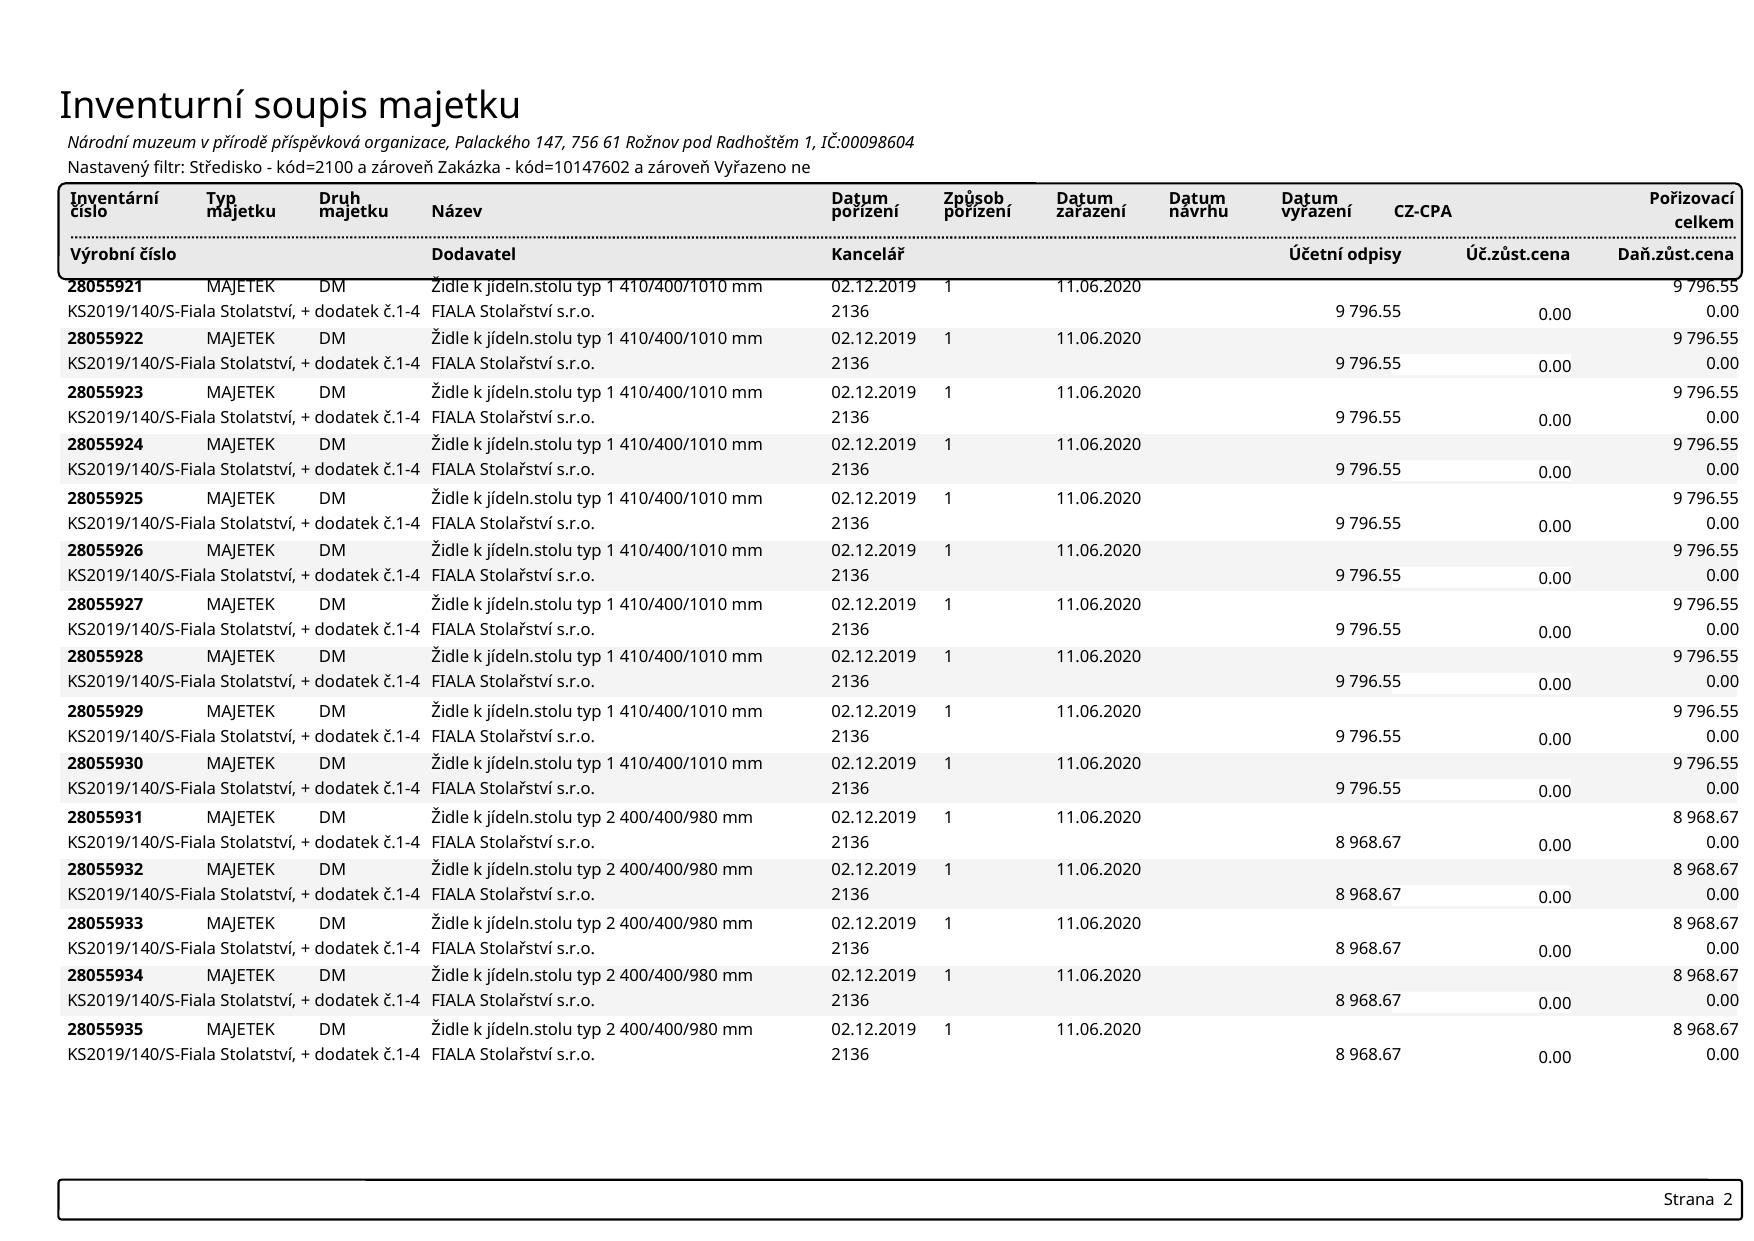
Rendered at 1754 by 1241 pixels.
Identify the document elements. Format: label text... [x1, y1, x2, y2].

text KS2019/140/S-Fiala Stolatství, + dodatek č.1-4 FIALA Stolařství s.r.o. 2136 8 968.67 0.00 [31, 1046, 1722, 1064]
text 28055929 MAJETEK DM Židle k jídeln.stolu typ 1 410/400/1010 mm 02.12.2019 1 11.06.2020 9 796.55 [31, 702, 1722, 721]
text KS2019/140/S-Fiala Stolatství, + dodatek č.1-4 FIALA Stolařství s.r.o. 2136 9 796.55 0.00 [31, 302, 1722, 321]
text 28055928 MAJETEK DM Židle k jídeln.stolu typ 1 410/400/1010 mm 02.12.2019 1 11.06.2020 9 796.55 [31, 648, 1722, 667]
text KS2019/140/S-Fiala Stolatství, + dodatek č.1-4 FIALA Stolařství s.r.o. 2136 8 968.67 0.00 [31, 992, 1722, 1010]
text 28055935 MAJETEK DM Židle k jídeln.stolu typ 2 400/400/980 mm 02.12.2019 1 11.06.2020 8 968.67 [31, 1021, 1722, 1039]
text 28055933 MAJETEK DM Židle k jídeln.stolu typ 2 400/400/980 mm 02.12.2019 1 11.06.2020 8 968.67 [31, 914, 1722, 933]
text KS2019/140/S-Fiala Stolatství, + dodatek č.1-4 FIALA Stolařství s.r.o. 2136 9 796.55 0.00 [31, 727, 1722, 746]
text 28055927 MAJETEK DM Židle k jídeln.stolu typ 1 410/400/1010 mm 02.12.2019 1 11.06.2020 9 796.55 [31, 596, 1722, 614]
text KS2019/140/S-Fiala Stolatství, + dodatek č.1-4 FIALA Stolařství s.r.o. 2136 9 796.55 0.00 [31, 567, 1722, 585]
text 28055931 MAJETEK DM Židle k jídeln.stolu typ 2 400/400/980 mm 02.12.2019 1 11.06.2020 8 968.67 [31, 808, 1722, 827]
text KS2019/140/S-Fiala Stolatství, + dodatek č.1-4 FIALA Stolařství s.r.o. 2136 8 968.67 0.00 [31, 833, 1722, 852]
text Výrobní číslo Dodavatel Kancelář Účetní odpisy Úč.zůst.cena Daň.zůst.cena [31, 246, 1722, 264]
text Inventární Typ Druh Datum Způsob Datum Datum Datum Pořizovací [31, 189, 1722, 208]
text 28055926 MAJETEK DM Židle k jídeln.stolu typ 1 410/400/1010 mm 02.12.2019 1 11.06.2020 9 796.55 [31, 542, 1722, 560]
text KS2019/140/S-Fiala Stolatství, + dodatek č.1-4 FIALA Stolařství s.r.o. 2136 9 796.55 0.00 [31, 673, 1722, 692]
text 28055922 MAJETEK DM Židle k jídeln.stolu typ 1 410/400/1010 mm 02.12.2019 1 11.06.2020 9 796.55 [31, 329, 1722, 348]
text 28055934 MAJETEK DM Židle k jídeln.stolu typ 2 400/400/980 mm 02.12.2019 1 11.06.2020 8 968.67 [31, 967, 1722, 985]
text KS2019/140/S-Fiala Stolatství, + dodatek č.1-4 FIALA Stolařství s.r.o. 2136 9 796.55 0.00 [31, 354, 1722, 373]
text 28055923 MAJETEK DM Židle k jídeln.stolu typ 1 410/400/1010 mm 02.12.2019 1 11.06.2020 9 796.55 [31, 383, 1722, 402]
text KS2019/140/S-Fiala Stolatství, + dodatek č.1-4 FIALA Stolařství s.r.o. 2136 9 796.55 0.00 [31, 460, 1722, 479]
text KS2019/140/S-Fiala Stolatství, + dodatek č.1-4 FIALA Stolařství s.r.o. 2136 9 796.55 0.00 [31, 621, 1722, 639]
text KS2019/140/S-Fiala Stolatství, + dodatek č.1-4 FIALA Stolařství s.r.o. 2136 8 968.67 0.00 [31, 885, 1722, 904]
text KS2019/140/S-Fiala Stolatství, + dodatek č.1-4 FIALA Stolařství s.r.o. 2136 9 796.55 0.00 [31, 779, 1722, 798]
text 28055924 MAJETEK DM Židle k jídeln.stolu typ 1 410/400/1010 mm 02.12.2019 1 11.06.2020 9 796.55 [31, 435, 1722, 454]
text KS2019/140/S-Fiala Stolatství, + dodatek č.1-4 FIALA Stolařství s.r.o. 2136 9 796.55 0.00 [31, 514, 1722, 533]
text 28055921 MAJETEK DM Židle k jídeln.stolu typ 1 410/400/1010 mm 02.12.2019 1 11.06.2020 9 796.55 [31, 277, 1722, 296]
text 28055932 MAJETEK DM Židle k jídeln.stolu typ 2 400/400/980 mm 02.12.2019 1 11.06.2020 8 968.67 [31, 860, 1722, 879]
text číslo majetku majetku Název pořízení pořízení zařazení návrhu vyřazení CZ-CPA celkem [31, 208, 1722, 233]
text KS2019/140/S-Fiala Stolatství, + dodatek č.1-4 FIALA Stolařství s.r.o. 2136 8 968.67 0.00 [31, 939, 1722, 958]
text KS2019/140/S-Fiala Stolatství, + dodatek č.1-4 FIALA Stolařství s.r.o. 2136 9 796.55 0.00 [31, 408, 1722, 427]
text 28055930 MAJETEK DM Židle k jídeln.stolu typ 1 410/400/1010 mm 02.12.2019 1 11.06.2020 9 796.55 [31, 754, 1722, 773]
text 28055925 MAJETEK DM Židle k jídeln.stolu typ 1 410/400/1010 mm 02.12.2019 1 11.06.2020 9 796.55 [31, 489, 1722, 508]
